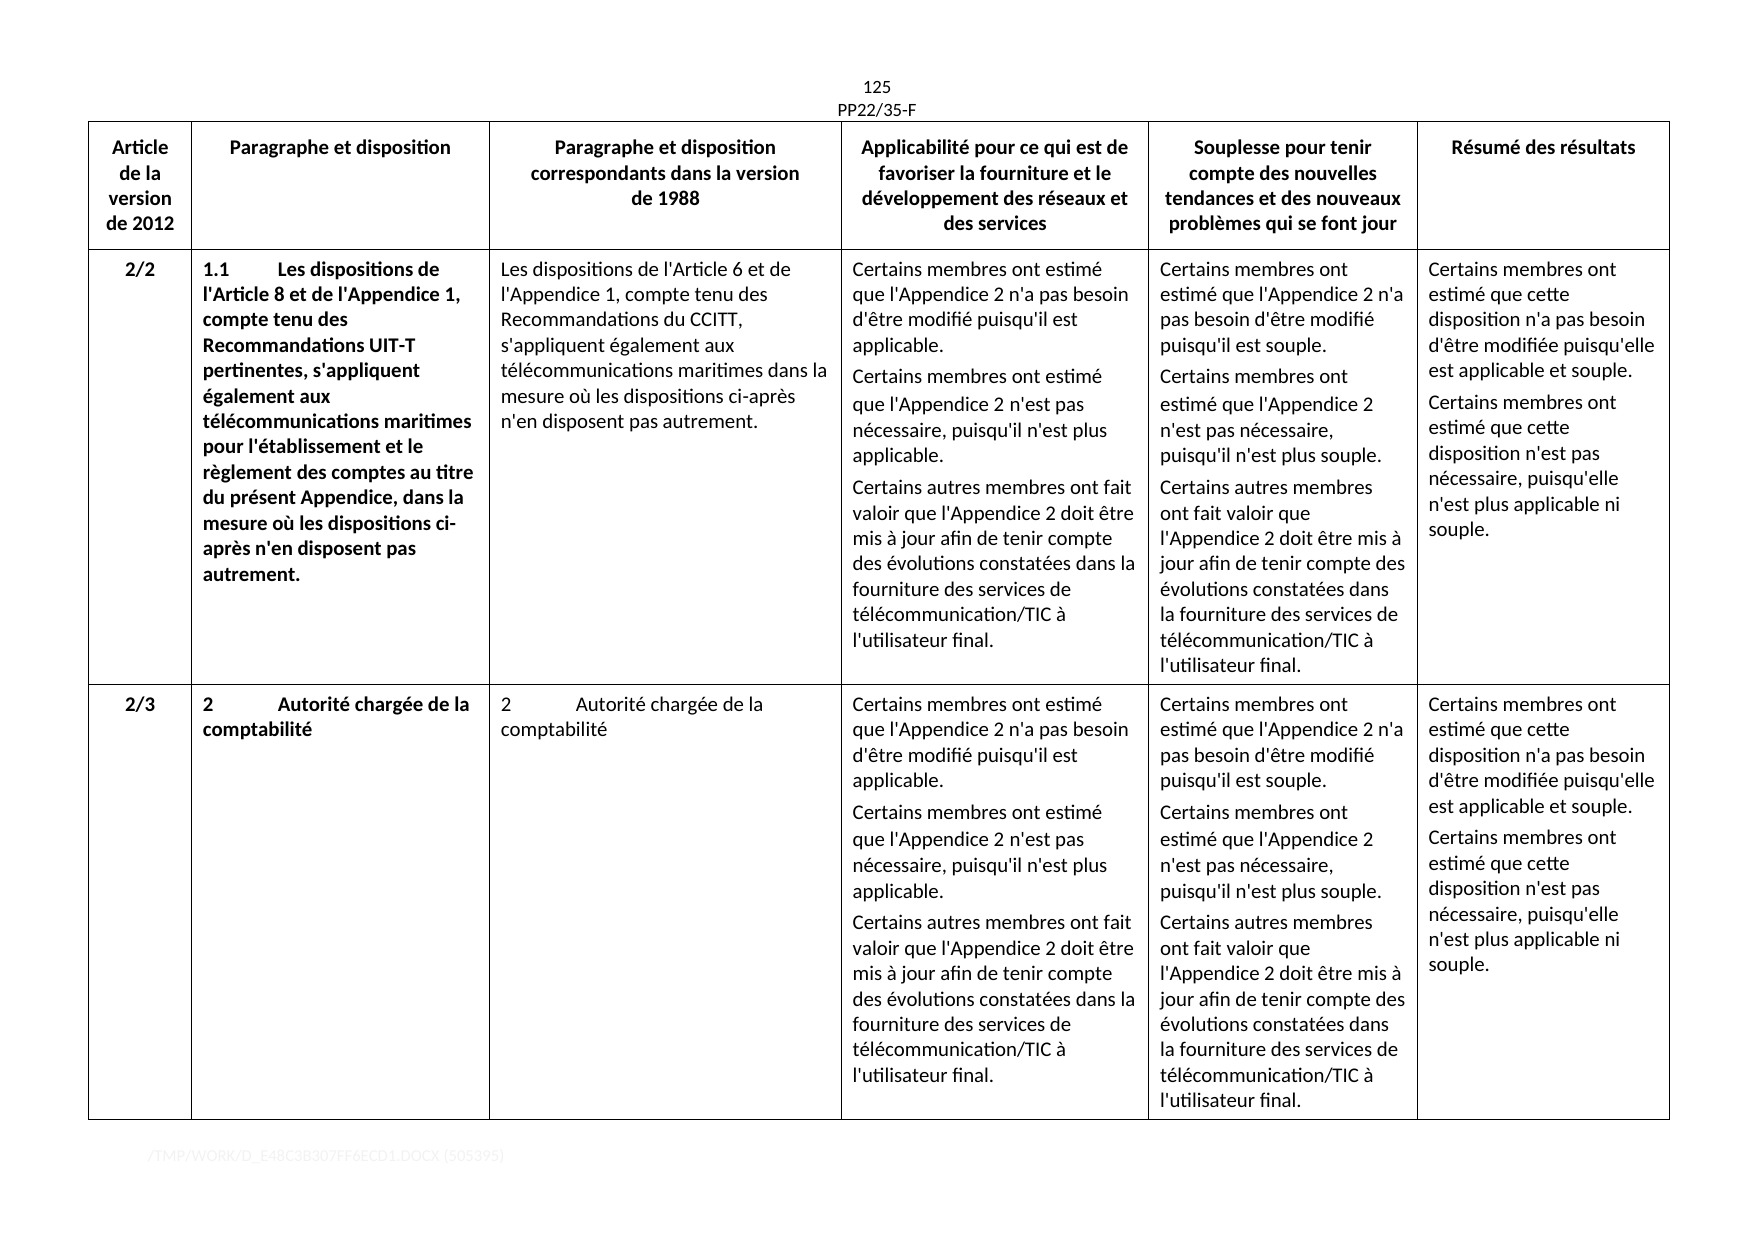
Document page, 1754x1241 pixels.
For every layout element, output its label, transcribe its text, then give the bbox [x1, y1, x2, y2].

table_cell 2/2 [89, 250, 191, 684]
table_cell Les dispositions de l'Article 6 et de l'Appendice 1, compte tenu des Recommandations du CCITT, s'appliquent également aux télécommunications maritimes dans la mesure où les dispositions ci-après n'en disposent pas autrement. [490, 250, 841, 684]
table_header Paragraphe et disposition [192, 122, 489, 248]
table_cell 2 Autorité chargée de la comptabilité [490, 685, 841, 1119]
table_cell 1.1 Les dispositions de l'Article 8 et de l'Appendice 1, compte tenu des Recommandations UIT-T pertinentes, s'appliquent également aux télécommunications maritimes pour l'établissement et le règlement des comptes au titre du présent Appendice, dans la mesure où les dispositions ci-après n'en disposent pas autrement. [192, 250, 489, 684]
table_header Souplesse pour tenir compte des nouvelles tendances et des nouveaux problèmes qui se font jour [1149, 122, 1417, 248]
table_header Article de la version de 2012 [89, 122, 191, 248]
table_header Applicabilité pour ce qui est de favoriser la fourniture et le développement des réseaux et des services [842, 122, 1148, 248]
table_cell 2/3 [89, 685, 191, 1119]
table_header Paragraphe et disposition correspondants dans la version de 1988 [490, 122, 841, 248]
table_header Résumé des résultats [1418, 122, 1669, 248]
table_cell 2 Autorité chargée de la comptabilité [192, 685, 489, 1119]
